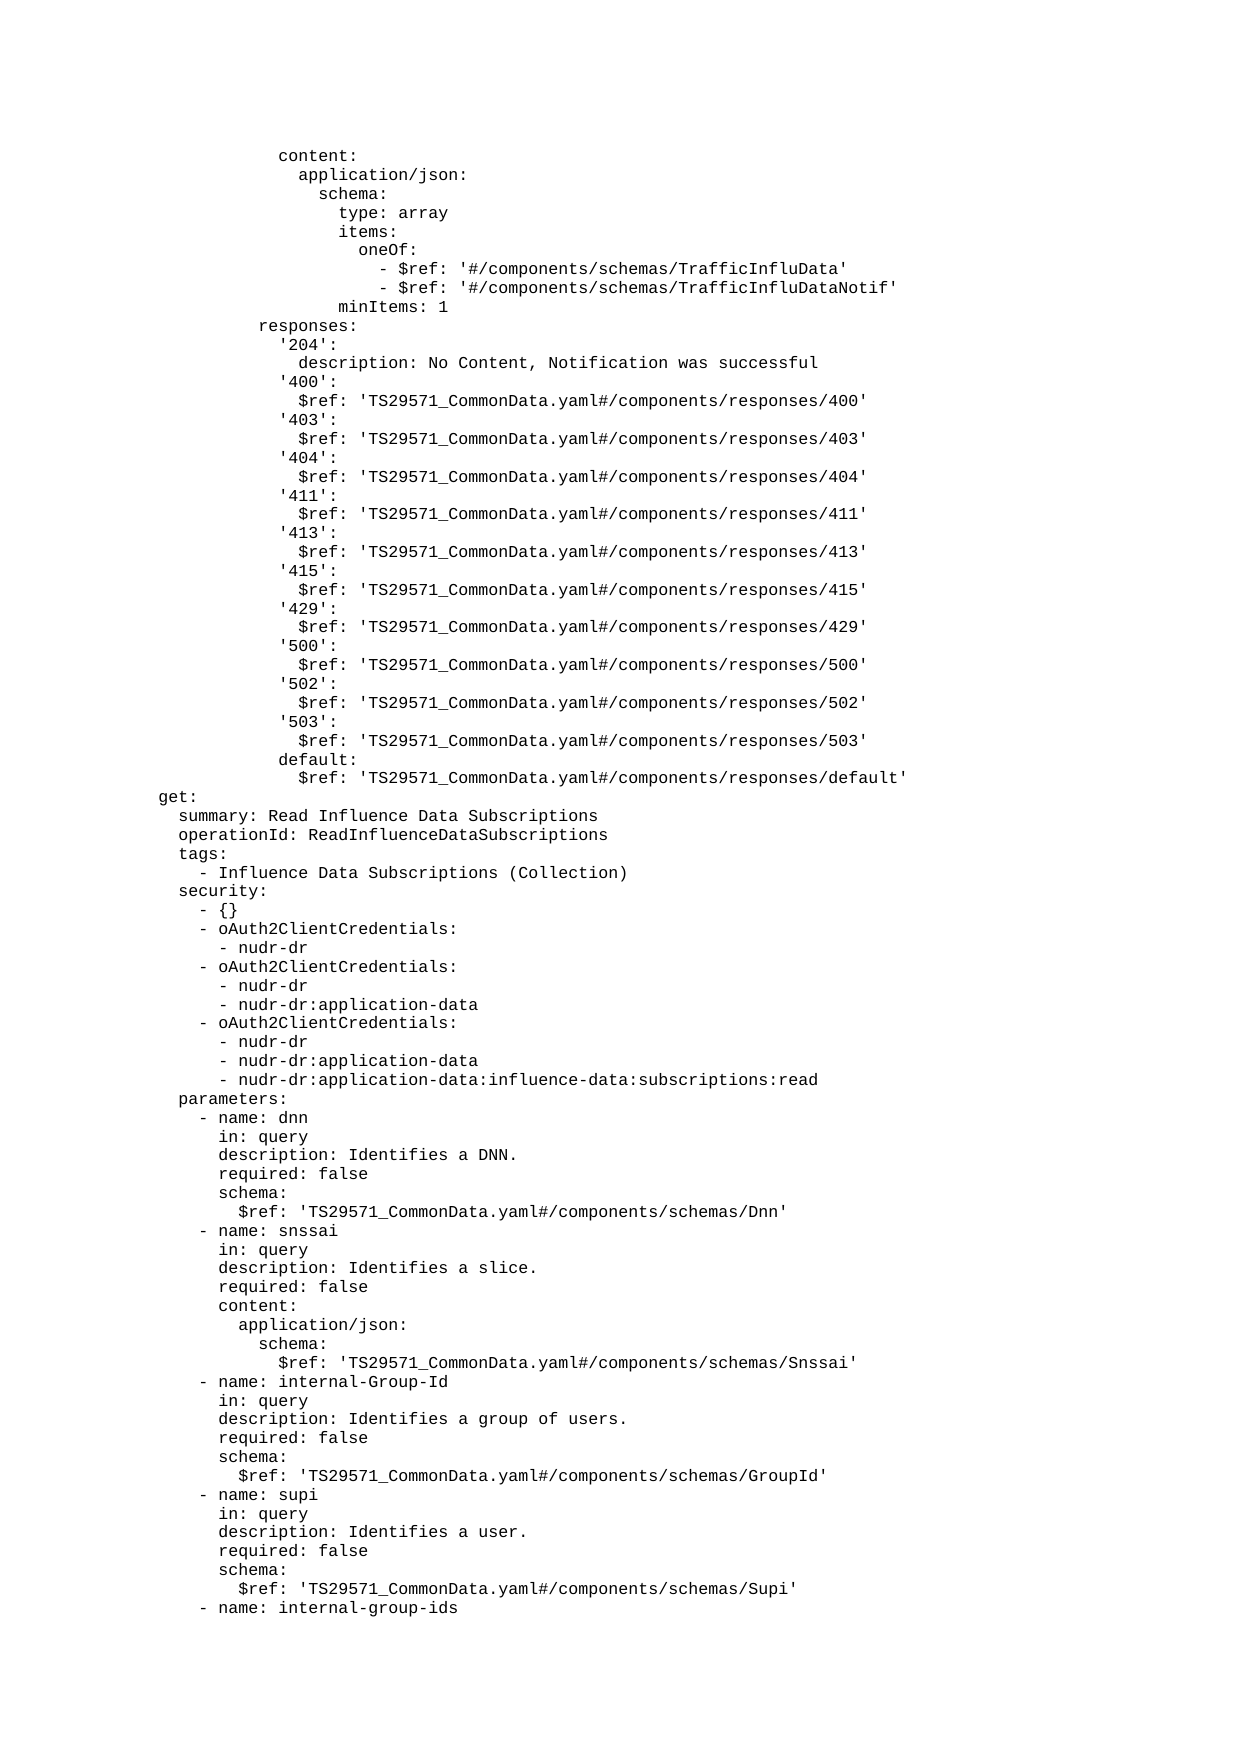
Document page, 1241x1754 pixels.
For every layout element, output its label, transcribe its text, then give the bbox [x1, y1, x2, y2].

text responses: [118, 317, 1122, 336]
text - Influence Data Subscriptions (Collection) [118, 864, 1122, 883]
text required: false [118, 1543, 1122, 1562]
text - name: supi [118, 1486, 1122, 1505]
text - oAuth2ClientCredentials: [118, 958, 1122, 977]
text description: No Content, Notification was successful [118, 355, 1122, 374]
text $ref: 'TS29571_CommonData.yaml#/components/responses/default' [118, 770, 1122, 789]
text - nudr-dr [118, 939, 1122, 958]
text - nudr-dr:application-data:influence-data:subscriptions:read [118, 1072, 1122, 1090]
text $ref: 'TS29571_CommonData.yaml#/components/responses/429' [118, 619, 1122, 638]
text application/json: [118, 167, 1122, 185]
text - oAuth2ClientCredentials: [118, 921, 1122, 939]
text - $ref: '#/components/schemas/TrafficInfluDataNotif' [118, 280, 1122, 298]
text in: query [118, 1128, 1122, 1147]
text $ref: 'TS29571_CommonData.yaml#/components/schemas/Snssai' [118, 1354, 1122, 1373]
text - nudr-dr [118, 977, 1122, 996]
text - nudr-dr [118, 1034, 1122, 1053]
text - oAuth2ClientCredentials: [118, 1015, 1122, 1034]
text - nudr-dr:application-data [118, 1053, 1122, 1072]
text $ref: 'TS29571_CommonData.yaml#/components/responses/404' [118, 468, 1122, 487]
text schema: [118, 185, 1122, 204]
text summary: Read Influence Data Subscriptions [118, 808, 1122, 826]
text - name: snssai [118, 1222, 1122, 1241]
text operationId: ReadInfluenceDataSubscriptions [118, 826, 1122, 845]
text required: false [118, 1279, 1122, 1298]
text schema: [118, 1336, 1122, 1354]
text schema: [118, 1185, 1122, 1203]
text security: [118, 883, 1122, 902]
text $ref: 'TS29571_CommonData.yaml#/components/schemas/Dnn' [118, 1203, 1122, 1222]
text '503': [118, 713, 1122, 732]
text get: [118, 789, 1122, 808]
text - nudr-dr:application-data [118, 996, 1122, 1015]
text '502': [118, 676, 1122, 694]
text - {} [118, 902, 1122, 921]
text $ref: 'TS29571_CommonData.yaml#/components/responses/400' [118, 393, 1122, 412]
text tags: [118, 845, 1122, 864]
text '404': [118, 449, 1122, 468]
text $ref: 'TS29571_CommonData.yaml#/components/responses/503' [118, 732, 1122, 751]
text - name: dnn [118, 1109, 1122, 1128]
text description: Identifies a group of users. [118, 1411, 1122, 1430]
text description: Identifies a user. [118, 1524, 1122, 1543]
text '411': [118, 487, 1122, 506]
text '403': [118, 412, 1122, 431]
text '413': [118, 525, 1122, 544]
text $ref: 'TS29571_CommonData.yaml#/components/responses/403' [118, 431, 1122, 449]
text '500': [118, 638, 1122, 657]
text description: Identifies a DNN. [118, 1147, 1122, 1166]
text schema: [118, 1449, 1122, 1467]
text $ref: 'TS29571_CommonData.yaml#/components/responses/411' [118, 506, 1122, 525]
text '400': [118, 374, 1122, 393]
text $ref: 'TS29571_CommonData.yaml#/components/schemas/Supi' [118, 1581, 1122, 1599]
text items: [118, 223, 1122, 242]
text - name: internal-Group-Id [118, 1373, 1122, 1392]
text in: query [118, 1505, 1122, 1524]
text description: Identifies a slice. [118, 1260, 1122, 1279]
text parameters: [118, 1090, 1122, 1109]
text $ref: 'TS29571_CommonData.yaml#/components/responses/415' [118, 581, 1122, 600]
text in: query [118, 1392, 1122, 1411]
text in: query [118, 1241, 1122, 1260]
text required: false [118, 1166, 1122, 1185]
text '204': [118, 336, 1122, 355]
text application/json: [118, 1317, 1122, 1336]
text required: false [118, 1430, 1122, 1449]
text - name: internal-group-ids [118, 1599, 1122, 1618]
text content: [118, 1298, 1122, 1317]
text minItems: 1 [118, 298, 1122, 317]
text type: array [118, 204, 1122, 223]
text $ref: 'TS29571_CommonData.yaml#/components/responses/413' [118, 544, 1122, 562]
text '429': [118, 600, 1122, 619]
text schema: [118, 1562, 1122, 1581]
text '415': [118, 562, 1122, 581]
text - $ref: '#/components/schemas/TrafficInfluData' [118, 261, 1122, 280]
text default: [118, 751, 1122, 770]
text $ref: 'TS29571_CommonData.yaml#/components/schemas/GroupId' [118, 1467, 1122, 1486]
text content: [118, 148, 1122, 167]
text oneOf: [118, 242, 1122, 261]
text $ref: 'TS29571_CommonData.yaml#/components/responses/502' [118, 694, 1122, 713]
text $ref: 'TS29571_CommonData.yaml#/components/responses/500' [118, 657, 1122, 676]
